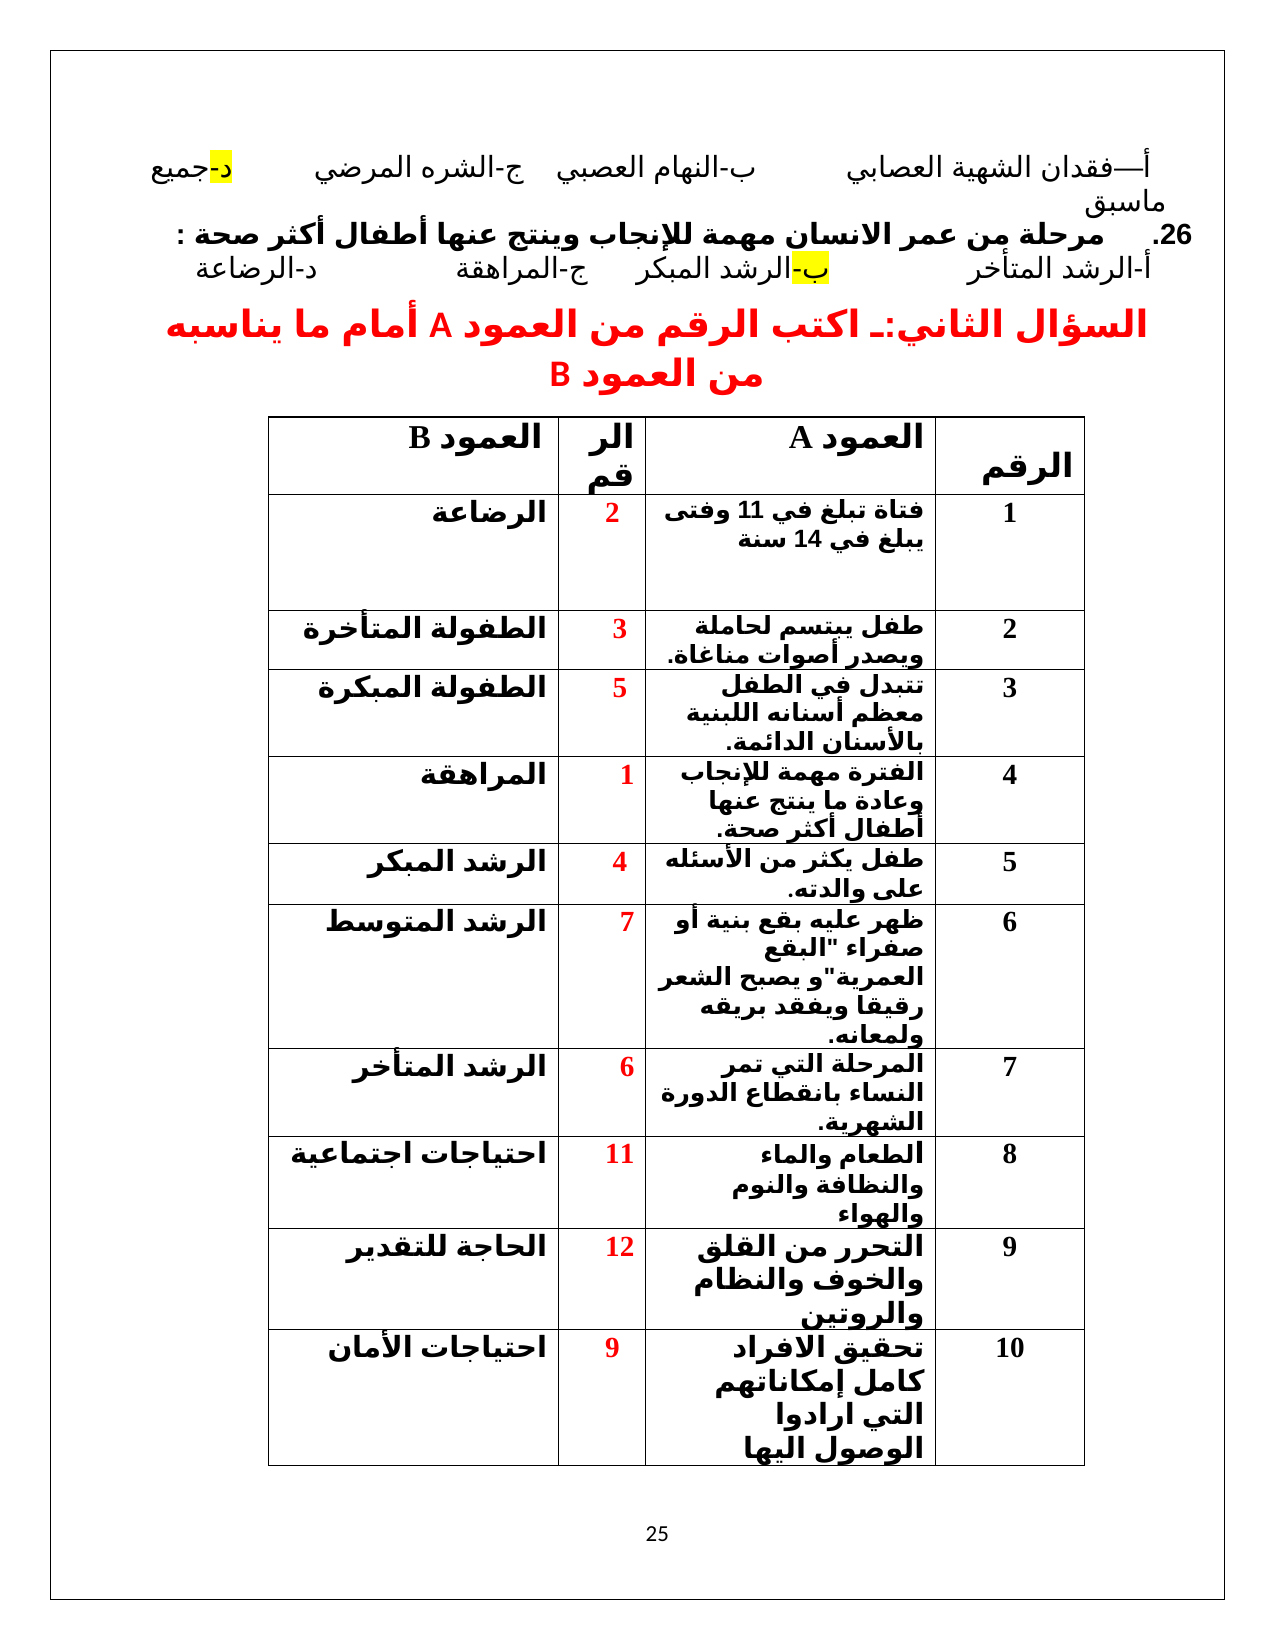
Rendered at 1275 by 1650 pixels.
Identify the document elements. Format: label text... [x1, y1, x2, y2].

table_cell فتاة تبلغ في 11 وفتى يبلغ في 14 سنةتبلغ في 11 وفتى يبلغ في 14 سنة. [646, 495, 935, 610]
table_cell الطفولة المتأخرة [269, 611, 558, 669]
table_cell 1 [559, 757, 645, 843]
text السؤال الثاني:ـ اكتب الرقم من العمود A أمام ما يناسبه من العمود B [133, 301, 1181, 396]
table_cell 5 [936, 844, 1084, 903]
table_cell المراهقة [269, 757, 558, 843]
table_cell تحقيق الافراد كامل إمكاناتهم التي ارادوا الوصول اليها [646, 1330, 935, 1464]
table_header العمود B [269, 418, 558, 494]
table_header العمود A [646, 418, 935, 494]
text أ—فقدان الشهية العصابي ب-النهام العصبي ج-الشره المرضي د-جميع ماسبق [133, 150, 1166, 217]
table_cell 8 [936, 1137, 1084, 1228]
table_cell طفل يكثر من الأسئله على والدته. [646, 844, 935, 903]
table_cell 3 [936, 670, 1084, 756]
table_cell الرضاعة [269, 495, 558, 610]
table_cell 5 [559, 670, 645, 756]
table_cell 9 [559, 1330, 645, 1464]
table_cell الرشد المتأخر [269, 1049, 558, 1136]
table_cell 10 [936, 1330, 1084, 1464]
table_cell 11 [559, 1137, 645, 1228]
table_cell 7 [936, 1049, 1084, 1136]
table_cell 4 [559, 844, 645, 903]
table_cell الرشد المبكر [269, 844, 558, 903]
table_cell 4 [936, 757, 1084, 843]
table_cell الطعام والماء والنظافة والنوم والهواء [646, 1137, 935, 1228]
text أ-الرشد المتأخر ب-الرشد المبكر ج-المراهقة د-الرضاعة [829, 251, 1166, 284]
table_header الرقم [559, 418, 645, 494]
table_cell تتبدل في الطفل معظم أسنانه اللبنية بالأسنان الدائمة. [646, 670, 935, 756]
table_cell طفل يبتسم لحاملة ويصدر أصوات مناغاة. [646, 611, 935, 669]
table_cell 9 [936, 1229, 1084, 1329]
text أ-الرشد المتأخر ب-الرشد المبكر ج-المراهقة د-الرضاعة [133, 251, 792, 284]
table_cell التحرر من القلق والخوف والنظام والروتين [646, 1229, 935, 1329]
table_cell 6 [559, 1049, 645, 1136]
table_cell الفترة مهمة للإنجاب وعادة ما ينتج عنها أطفال أكثر صحة. [646, 757, 935, 843]
table_cell المرحلة التي تمر النساء بانقطاع الدورة الشهرية. [646, 1049, 935, 1136]
table_cell 12 [559, 1229, 645, 1329]
table_header الرقم [936, 418, 1084, 494]
table_cell 7 [559, 905, 645, 1048]
list مرحلة من عمر الانسان مهمة للإنجاب وينتج عنها أطفال أكثر صحة : [133, 217, 1166, 251]
table_cell 2 [559, 495, 645, 610]
table_cell احتياجات الأمان [269, 1330, 558, 1464]
table_cell الطفولة المبكرة [269, 670, 558, 756]
table_cell 6 [936, 905, 1084, 1048]
table_cell 3 [559, 611, 645, 669]
table_cell 1 [936, 495, 1084, 610]
table_cell 2 [936, 611, 1084, 669]
table_cell ظهر عليه بقع بنية أو صفراء "البقع العمرية"و يصبح الشعر رقيقا ويفقد بريقه ولمعانه. [646, 905, 935, 1048]
table_cell الرشد المتوسط [269, 905, 558, 1048]
table_cell الحاجة للتقدير [269, 1229, 558, 1329]
table_cell احتياجات اجتماعية [269, 1137, 558, 1228]
